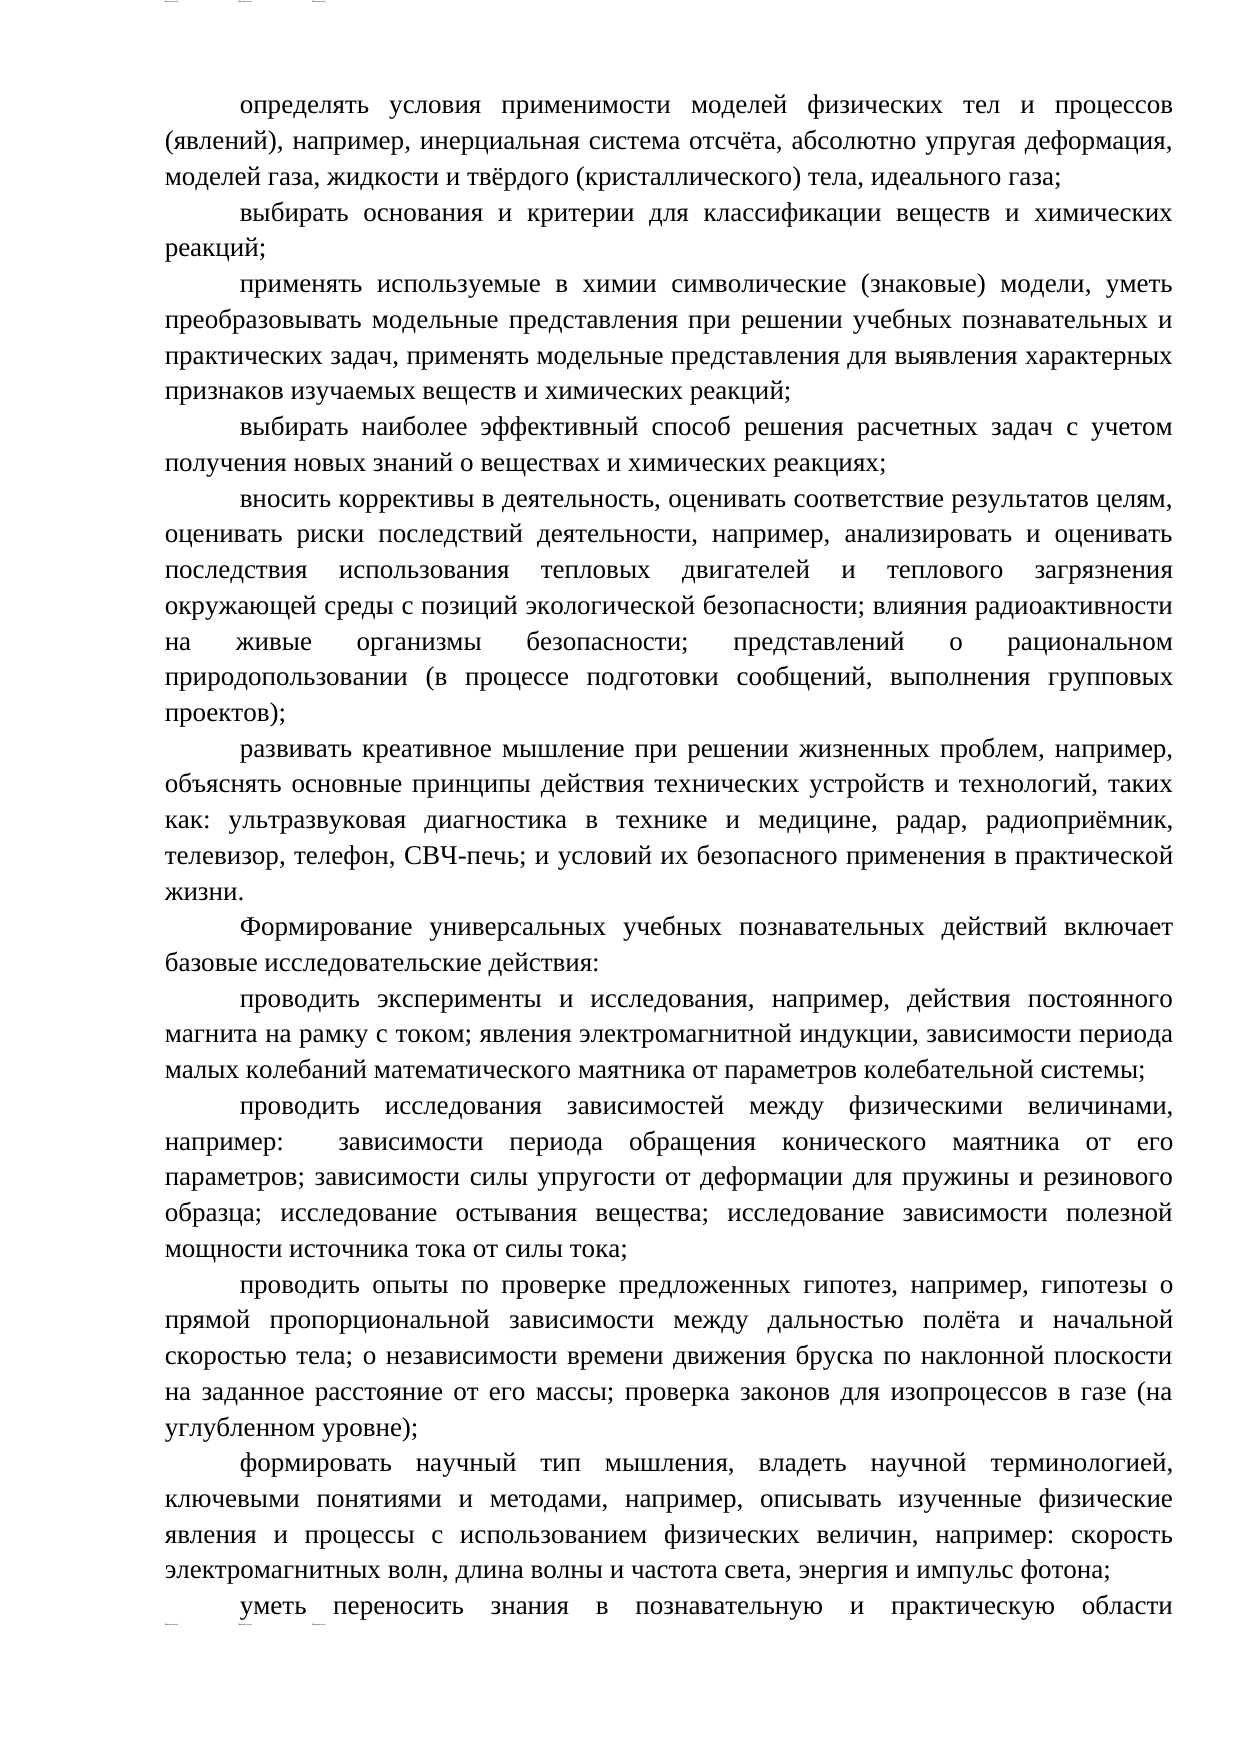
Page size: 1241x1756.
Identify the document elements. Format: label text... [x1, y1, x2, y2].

text выбирать наиболее эффективный способ решения расчетных задач с учетом получения новых знаний о веществах и химических реакциях; [164, 410, 1174, 477]
text Формирование универсальных учебных познавательных действий включает базовые исследовательские действия: [164, 910, 1174, 977]
text проводить эксперименты и исследования, например, действия постоянного магнита на рамку с током; явления электромагнитной индукции, зависимости периода малых колебаний математического маятника от параметров колебательной системы; [164, 982, 1174, 1084]
text проводить исследования зависимостей между физическими величинами, например: зависимости периода обращения конического маятника от его параметров; зависимости силы упругости от деформации для пружины и резинового образца; исследование остывания вещества; исследование зависимости полезной мощности источника тока от силы тока; [164, 1089, 1174, 1263]
text формировать научный тип мышления, владеть научной терминологией, ключевыми понятиями и методами, например, описывать изученные физические явления и процессы с использованием физических величин, например: скорость электромагнитных волн, длина волны и частота света, энергия и импульс фотона; [164, 1446, 1174, 1585]
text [164, 1589, 1174, 1620]
text выбирать основания и критерии для классификации веществ и химических реакций; [164, 196, 1174, 263]
text вносить коррективы в деятельность, оценивать соответствие результатов целям, оценивать риски последствий деятельности, например, анализировать и оценивать последствия использования тепловых двигателей и теплового загрязнения окружающей среды с позиций экологической безопасности; влияния радиоактивности на живые организмы безопасности; представлений о рациональном природопользовании (в процессе подготовки сообщений, выполнения групповых проектов); [164, 482, 1174, 727]
text применять используемые в химии символические (знаковые) модели, уметь преобразовывать модельные представления при решении учебных познавательных и практических задач, применять модельные представления для выявления характерных признаков изучаемых веществ и химических реакций; [164, 267, 1174, 406]
text развивать креативное мышление при решении жизненных проблем, например, объяснять основные принципы действия технических устройств и технологий, таких как: ультразвуковая диагностика в технике и медицине, радар, радиоприёмник, телевизор, телефон, СВЧ-печь; и условий их безопасного применения в практической жизни. [164, 732, 1174, 906]
text определять условия применимости моделей физических тел и процессов (явлений), например, инерциальная система отсчёта, абсолютно упругая деформация, моделей газа, жидкости и твёрдого (кристаллического) тела, идеального газа; [164, 89, 1174, 191]
text проводить опыты по проверке предложенных гипотез, например, гипотезы о прямой пропорциональной зависимости между дальностью полёта и начальной скоростью тела; о независимости времени движения бруска по наклонной плоскости на заданное расстояние от его массы; проверка законов для изопроцессов в газе (на углубленном уровне); [164, 1268, 1174, 1442]
